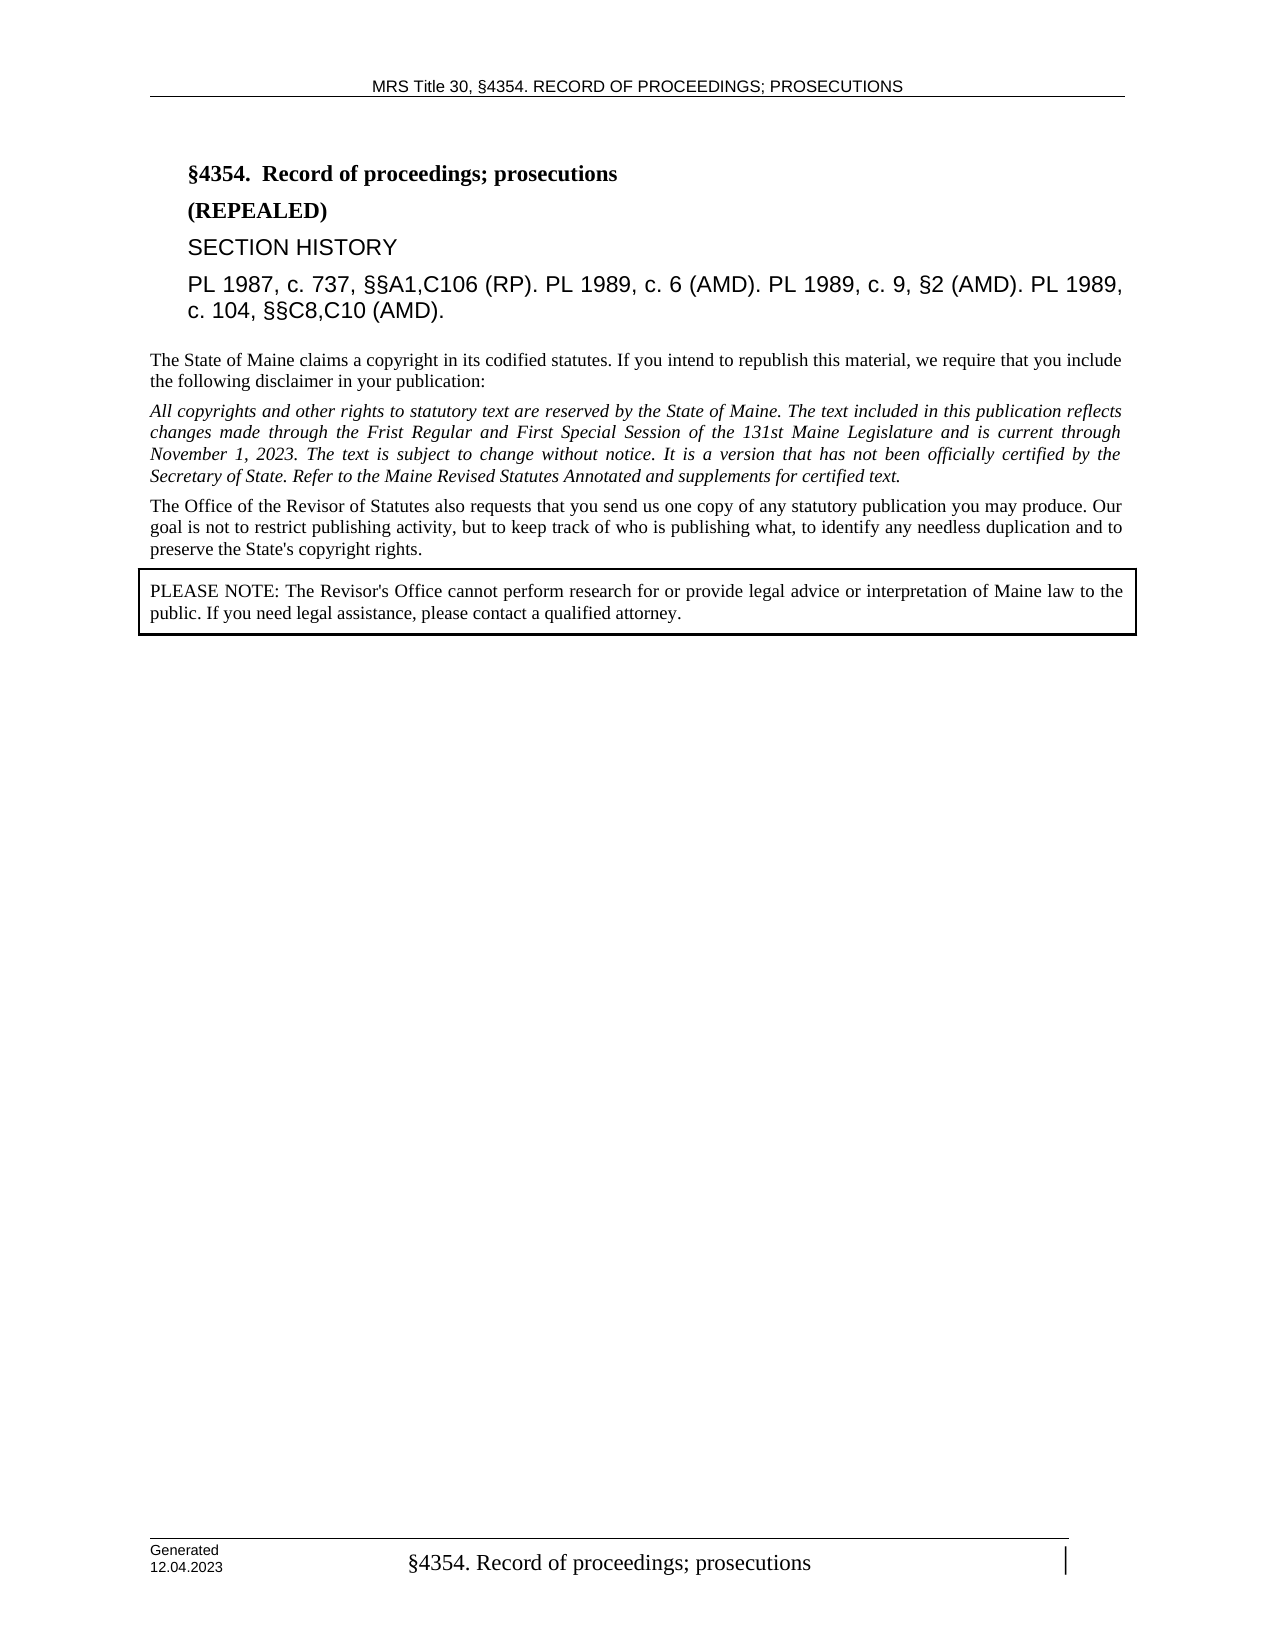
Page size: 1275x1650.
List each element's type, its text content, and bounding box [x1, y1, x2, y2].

text All copyrights and other rights to statutory text are reserved by the State of Maine. The text included in this publication reflects changes made through the Frist Regular and First Special Session of the 131st Maine Legislature and is current through November 1, 2023 . The text is subject to change without notice. It is a version that has not been officially certified by the Secretary of State. Refer to the Maine Revised Statutes Annotated and supplements for certified text. [150, 400, 1125, 486]
text SECTION HISTORY [187, 234, 1125, 260]
text PL 1987, c. 737, §§A1,C106 (RP). PL 1989, c. 6 (AMD). PL 1989, c. 9, §2 (AMD). PL 1989, c. 104, §§C8,C10 (AMD). [187, 271, 1125, 323]
text The Office of the Revisor of Statutes also requests that you send us one copy of any statutory publication you may produce. Our goal is not to restrict publishing activity, but to keep track of who is publishing what, to identify any needless duplication and to preserve the State's copyright rights. [150, 494, 1125, 559]
text PLEASE NOTE: The Revisor's Office cannot perform research for or provide legal advice or interpretation of Maine law to the public. If you need legal assistance, please contact a qualified attorney. [140, 570, 1135, 633]
text (REPEALED) [187, 197, 1125, 223]
text §4354. Record of proceedings; prosecutions [187, 160, 1125, 187]
text The State of Maine claims a copyright in its codified statutes. If you intend to republish this material, we require that you include the following disclaimer in your publication: [150, 348, 1125, 392]
